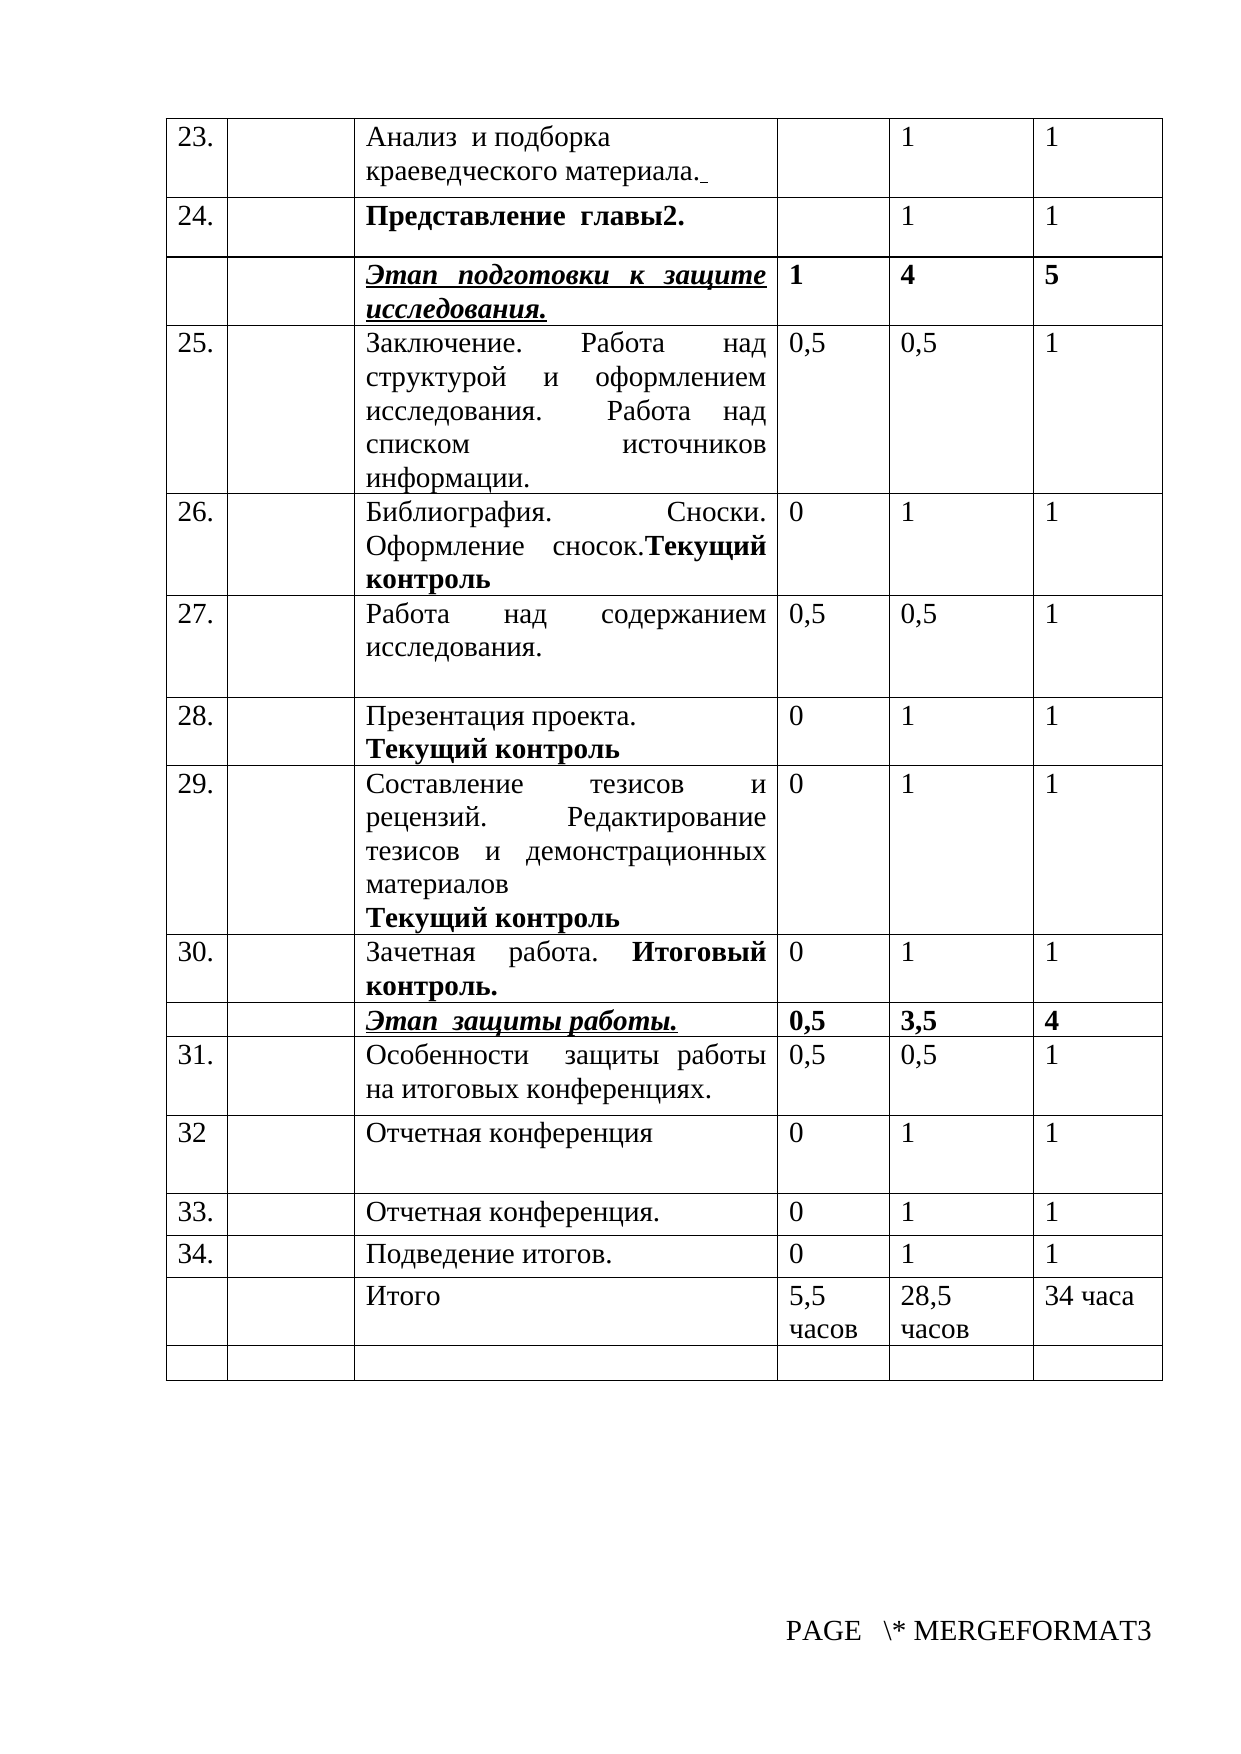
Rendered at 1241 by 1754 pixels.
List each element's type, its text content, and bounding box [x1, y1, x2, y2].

table_cell [228, 1278, 354, 1345]
table_cell 0 [778, 698, 889, 765]
table_cell [228, 1236, 354, 1277]
table_cell [228, 698, 354, 765]
table_cell 32 [167, 1116, 227, 1193]
table_cell 23. [167, 119, 227, 197]
table_cell 0,5 [778, 1037, 889, 1114]
table_cell Итого [355, 1278, 777, 1345]
table_cell 30. [167, 935, 227, 1002]
table_cell Работа над содержанием исследования. [355, 596, 777, 697]
table_cell Заключение. Работа над структурой и оформлением исследования. Работа над списком источников информации. [355, 326, 777, 493]
table_cell 1 [1034, 119, 1162, 197]
table_cell 34. [167, 1236, 227, 1277]
table_cell [890, 1346, 1033, 1379]
table_cell 33. [167, 1194, 227, 1235]
table_cell [228, 326, 354, 493]
table_cell 1 [778, 258, 889, 324]
table_cell Отчетная конференция. [355, 1194, 777, 1235]
table_cell 1 [1034, 698, 1162, 765]
table_cell [228, 766, 354, 933]
table_cell [228, 119, 354, 197]
table_cell [228, 198, 354, 256]
table_cell 1 [1034, 1236, 1162, 1277]
table_cell [167, 1346, 227, 1379]
table_cell Особенности защиты работы на итоговых конференциях. [355, 1037, 777, 1114]
table_cell [228, 935, 354, 1002]
table_cell 1 [890, 119, 1033, 197]
table_cell [778, 119, 889, 197]
table_cell 31. [167, 1037, 227, 1114]
table_cell [228, 1003, 354, 1036]
table_cell [778, 1346, 889, 1379]
table_cell 4 [1034, 1003, 1162, 1036]
table_cell 0 [778, 1236, 889, 1277]
table_cell 1 [1034, 1037, 1162, 1114]
table_cell 1 [1034, 494, 1162, 595]
table_cell Составление тезисов и рецензий. Редактирование тезисов и демонстрационных материалов Текущий контроль [355, 766, 777, 933]
table_cell 0 [778, 1194, 889, 1235]
table_cell 27. [167, 596, 227, 697]
table_cell 1 [890, 766, 1033, 933]
table_cell 0 [778, 1116, 889, 1193]
table_cell 1 [1034, 198, 1162, 256]
table_cell 4 [890, 258, 1033, 324]
table_cell 0,5 [890, 596, 1033, 697]
table_cell Отчетная конференция [355, 1116, 777, 1193]
table_cell 29. [167, 766, 227, 933]
table_cell [167, 258, 227, 324]
table_cell 1 [890, 1236, 1033, 1277]
table_cell [1034, 1346, 1162, 1379]
table_cell 1 [890, 198, 1033, 256]
table_cell Этап подготовки к защите исследования. [355, 258, 777, 324]
table_cell 26. [167, 494, 227, 595]
table_cell 0,5 [890, 326, 1033, 493]
table_cell 1 [890, 698, 1033, 765]
table_cell 28. [167, 698, 227, 765]
table_cell [228, 258, 354, 324]
table_cell Презентация проекта. Текущий контроль [355, 698, 777, 765]
table_cell 1 [890, 494, 1033, 595]
table_cell 1 [890, 1116, 1033, 1193]
table_cell Представление главы2. [355, 198, 777, 256]
table_cell 0 [778, 494, 889, 595]
table_cell 1 [1034, 326, 1162, 493]
table_cell Библиография. Сноски. Оформление сносок.Текущий контроль [355, 494, 777, 595]
table_cell Анализ и подборка краеведческого материала. [355, 119, 777, 197]
table_cell 28,5 часов [890, 1278, 1033, 1345]
table_cell [228, 494, 354, 595]
table_cell [778, 198, 889, 256]
table_cell [228, 596, 354, 697]
table_cell [167, 1003, 227, 1036]
table_cell 0,5 [778, 596, 889, 697]
table_cell 1 [1034, 766, 1162, 933]
table_cell 0,5 [778, 1003, 889, 1036]
table_cell 24. [167, 198, 227, 256]
table_cell 0 [778, 935, 889, 1002]
table_cell Подведение итогов. [355, 1236, 777, 1277]
table_cell Зачетная работа. Итоговый контроль. [355, 935, 777, 1002]
table_cell [167, 1278, 227, 1345]
table_cell 0 [778, 766, 889, 933]
table_cell Этап защиты работы. [355, 1003, 777, 1036]
table_cell 34 часа [1034, 1278, 1162, 1345]
table_cell 1 [890, 935, 1033, 1002]
table_cell 5 [1034, 258, 1162, 324]
table_cell 1 [1034, 596, 1162, 697]
table_cell [228, 1116, 354, 1193]
table_cell 1 [1034, 1116, 1162, 1193]
table_cell [228, 1194, 354, 1235]
table_cell [228, 1037, 354, 1114]
table_cell 5,5 часов [778, 1278, 889, 1345]
table_cell 3,5 [890, 1003, 1033, 1036]
table_cell 25. [167, 326, 227, 493]
table_cell 1 [1034, 1194, 1162, 1235]
table_cell 1 [890, 1194, 1033, 1235]
table_cell 0,5 [890, 1037, 1033, 1114]
table_cell [355, 1346, 777, 1379]
table_cell [228, 1346, 354, 1379]
table_cell 1 [1034, 935, 1162, 1002]
table_cell 0,5 [778, 326, 889, 493]
